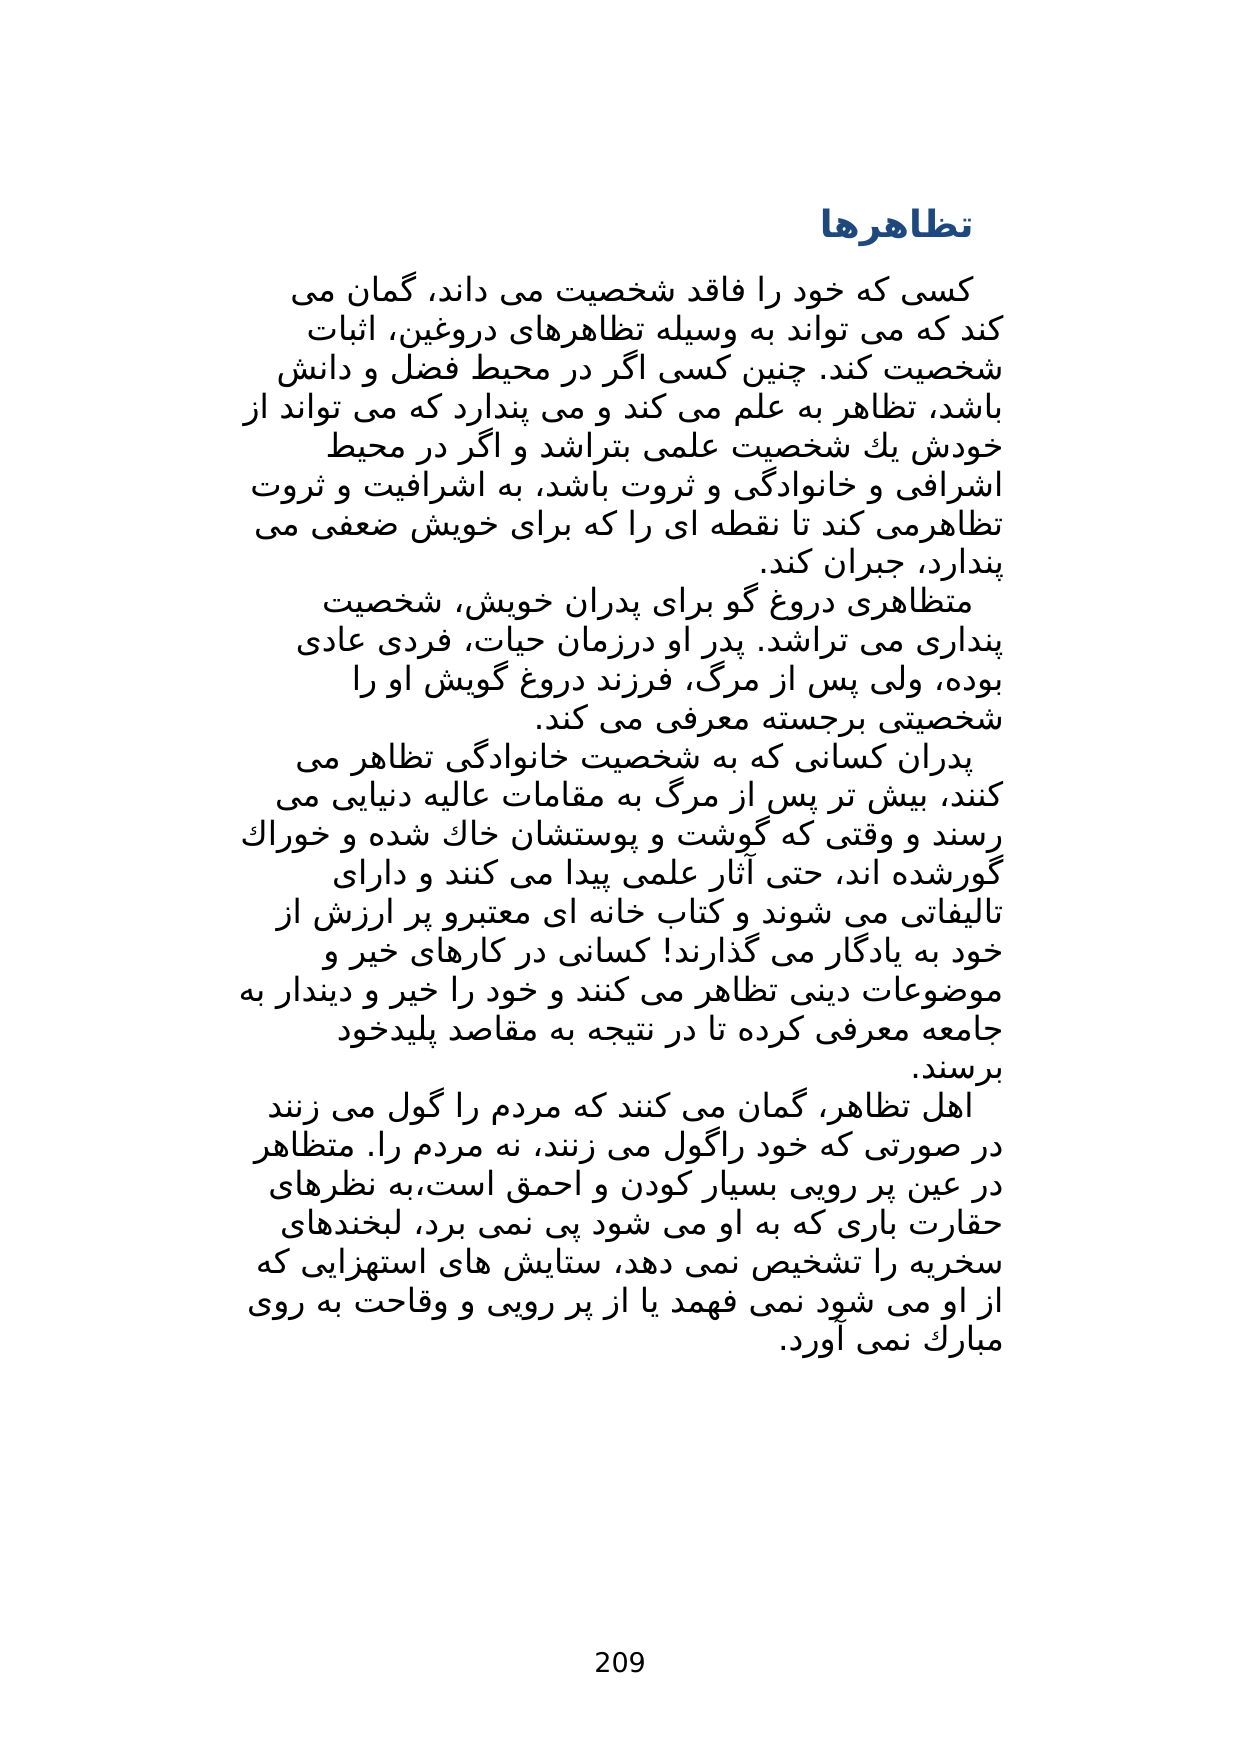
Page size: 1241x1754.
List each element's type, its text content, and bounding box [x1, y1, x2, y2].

text پدران كسانى كه به شخصيت خانوادگى تظاهر مى كنند، بيش تر پس از مرگ به مقامات عاليه دنيايى مى رسند و وقتى كه گوشت و پوستشان خاك شده و خوراك گورشده اند، حتى آثار علمى پيدا مى كنند و داراى تاليفاتى مى شوند و كتاب خانه اى معتبرو پر ارزش از خود به يادگار مى گذارند! كسانى در كارهاى خير و موضوعات دينى تظاهر مى كنند و خود را خير و ديندار به جامعه معرفى كرده تا در نتيجه به مقاصد پليدخود برسند. [236, 737, 1004, 1087]
subtitle تظاهرها [236, 202, 1004, 246]
text متظاهرى دروغ گو براى پدران خويش، شخصيت پندارى مى تراشد. پدر او درزمان حيات، فردى عادى بوده، ولى پس از مرگ، فرزند دروغ گويش او را شخصيتى برجسته معرفى مى كند. [236, 582, 1004, 737]
text اهل تظاهر، گمان مى كنند كه مردم را گول مى زنند در صورتى كه خود راگول مى زنند، نه مردم را. متظاهر در عين پر رويى بسيار كودن و احمق است،به نظرهاى حقارت بارى كه به او مى شود پى نمى برد، لبخندهاى سخريه را تشخيص نمى دهد، ستايش هاى استهزايى كه از او مى شود نمى فهمد يا از پر رويى و وقاحت به روى مبارك نمى آورد. [236, 1087, 1004, 1359]
text كسى كه خود را فاقد شخصيت مى داند، گمان مى كند كه مى تواند به وسيله تظاهرهاى دروغين، اثبات شخصيت كند. چنين كسى اگر در محيط فضل و دانش باشد، تظاهر به علم مى كند و مى پندارد كه مى تواند از خودش يك شخصيت علمى بتراشد و اگر در محيط اشرافى و خانوادگى و ثروت باشد، به اشرافيت و ثروت تظاهرمى كند تا نقطه اى را كه براى خويش ضعفى مى پندارد، جبران كند. [236, 271, 1004, 582]
